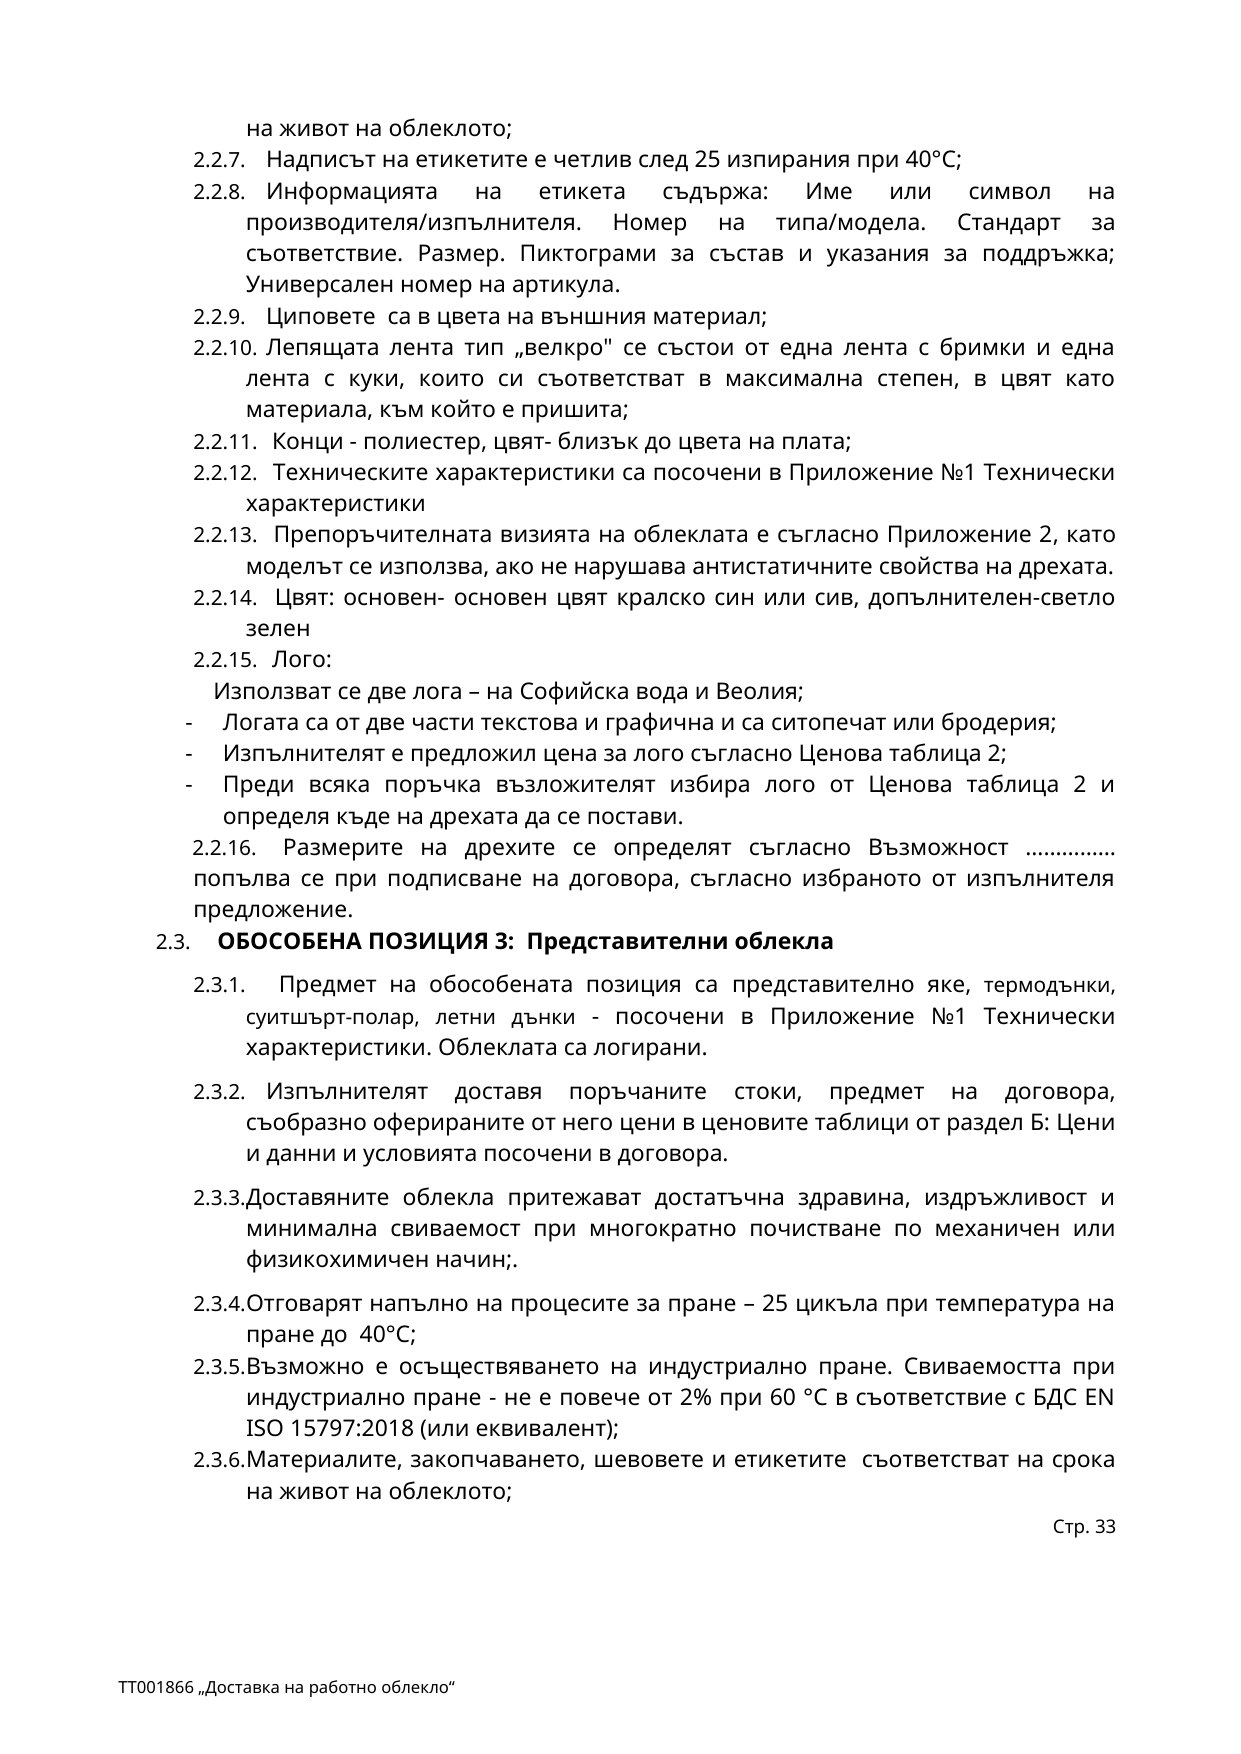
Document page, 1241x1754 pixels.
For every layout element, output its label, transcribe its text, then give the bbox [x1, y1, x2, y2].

list Материалите, закопчаването, шевовете и етикетите съответстват на срока на живот на облеклото; [193, 1443, 1116, 1506]
list Конци - полиестер, цвят- близък до цвета на плата; [193, 425, 1116, 456]
list Информацията на етикета съдържа: Име или символ на производителя/изпълнителя. Номер на типа/модела. Стандарт за съответствие. Размер. Пиктограми за състав и указания за поддръжка; Универсален номер на артикула. [193, 175, 1116, 300]
list ОБОСОБЕНА ПОЗИЦИЯ 3: Представителни облекла [156, 925, 1116, 956]
list Изпълнителят е предложил цена за лого съгласно Ценова таблица 2; [185, 737, 1116, 768]
list Размерите на дрехите се определят съгласно Възможност …………… попълва се при подписване на договора, съгласно избраното от изпълнителя предложение. [192, 831, 1116, 925]
list Препоръчителната визията на облеклата е съгласно Приложение 2, като моделът се използва, ако не нарушава антистатичните свойства на дрехата. [193, 518, 1116, 581]
list Лого: [193, 643, 1116, 675]
list Циповете са в цвета на външния материал; [193, 300, 1116, 331]
list Надписът на етикетите е четлив след 25 изпирания при 40°С; [193, 143, 1116, 175]
list Възможно е осъществяването на индустриално пране. Свиваемостта при индустриално пране - не е повече от 2% при 60 °С в съответствие с БДС EN ISO 15797:2018 (или еквивалент); [193, 1350, 1116, 1443]
list Цвят: основен- основен цвят кралско син или сив, допълнителен-светло зелен [193, 581, 1116, 643]
text Използват се две лога – на Софийска вода и Веолия; [148, 675, 1116, 706]
list Предмет на обособената позиция са представително яке, термодънки, суитшърт-полар, летни дънки - посочени в Приложение №1 Технически характеристики. Облеклата са логирани. [193, 968, 1116, 1062]
list Преди всяка поръчка възложителят избира лого от Ценова таблица 2 и определя къде на дрехата да се постави. [185, 768, 1116, 831]
list Отговарят напълно на процесите за пране – 25 цикъла при температура на пране до 40°С; [193, 1287, 1116, 1350]
list Изпълнителят доставя поръчаните стоки, предмет на договора, съобразно оферираните от него цени в ценовите таблици от раздел Б: Цени и данни и условията посочени в договора. [193, 1075, 1116, 1168]
list Логата са от две части текстова и графична и са ситопечат или бродерия; [185, 706, 1116, 737]
list Доставяните облекла притежават достатъчна здравина, издръжливост и минимална свиваемост при многократно почистване по механичен или физикохимичен начин;. [193, 1181, 1116, 1275]
list Лепящата лента тип „велкро" се състои от една лента с бримки и една лента с куки, които си съответстват в максимална степен, в цвят като материала, към който е пришита; [193, 331, 1116, 425]
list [193, 112, 1116, 143]
list Техническите характеристики са посочени в Приложение №1 Технически характеристики [193, 456, 1116, 518]
